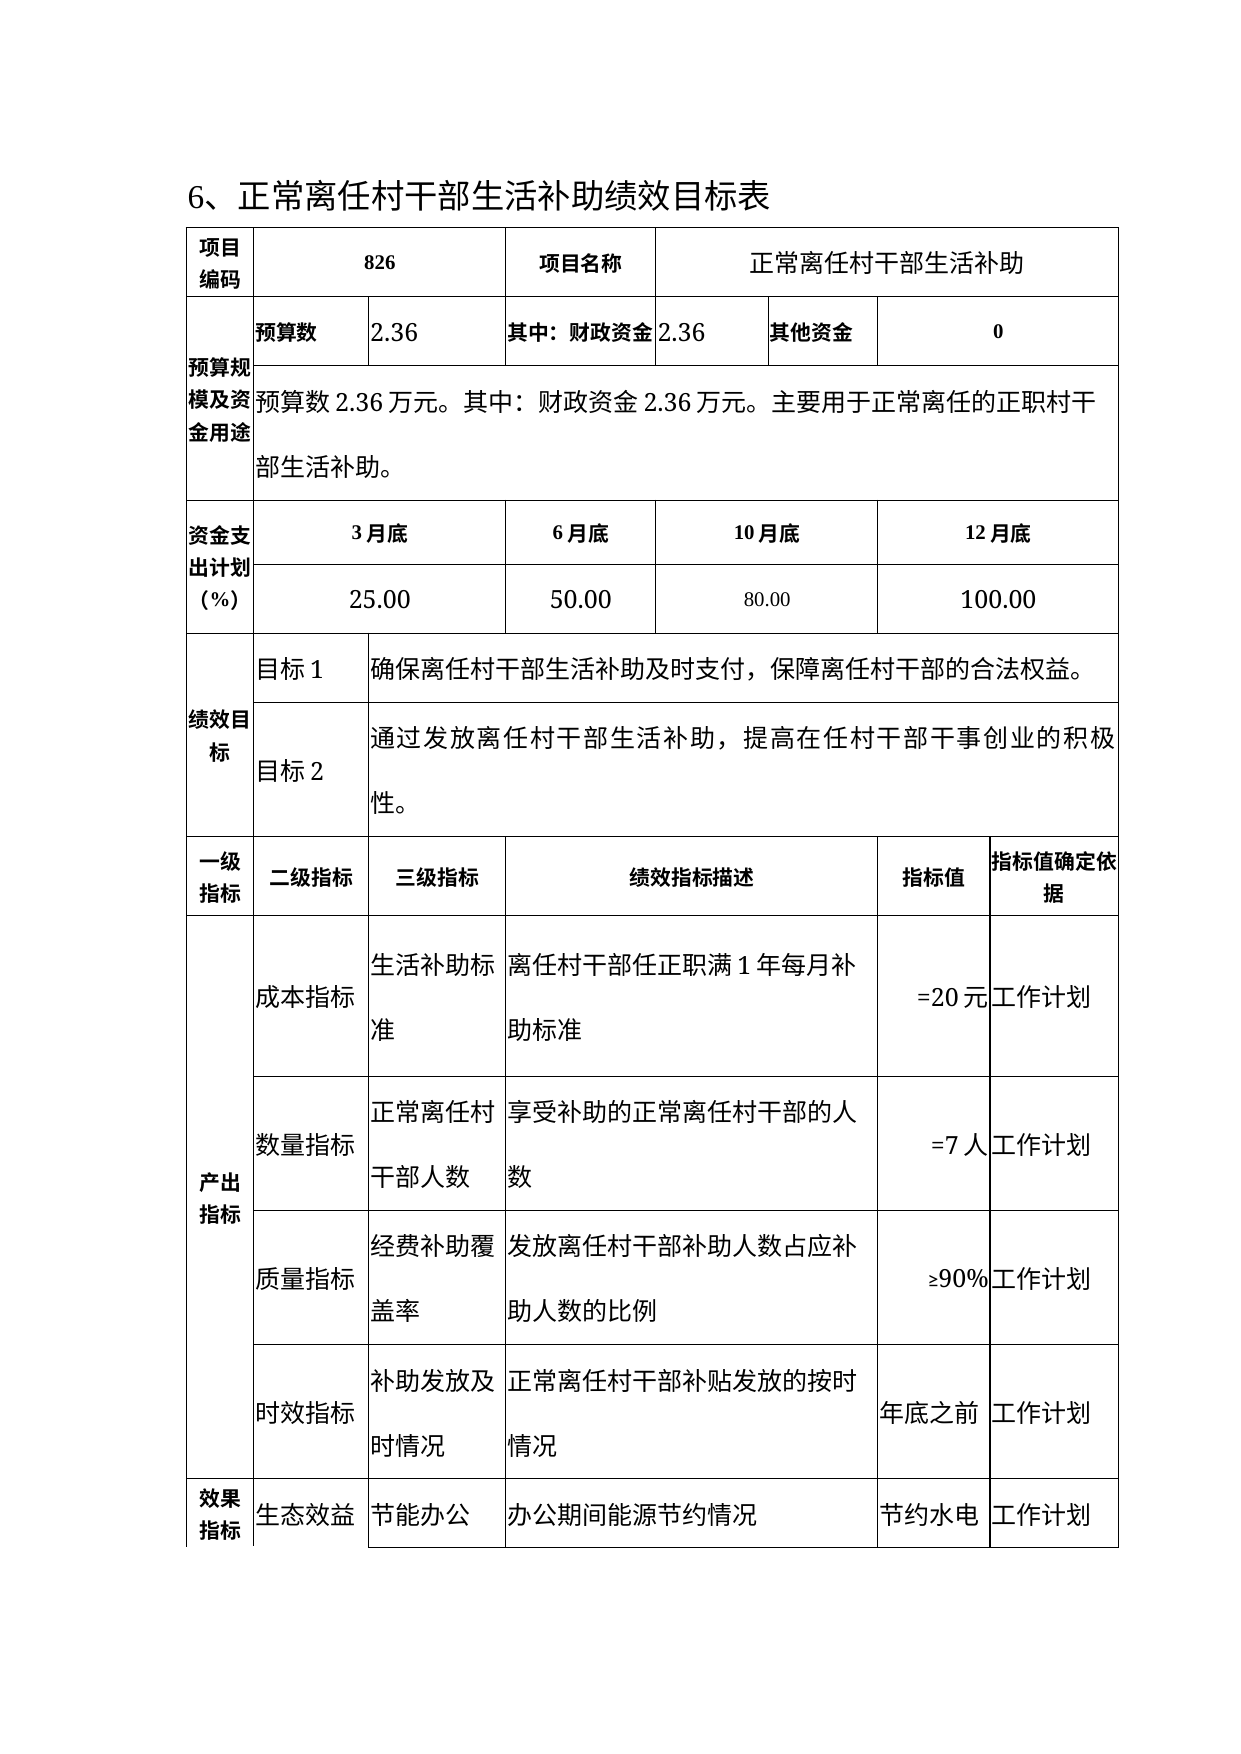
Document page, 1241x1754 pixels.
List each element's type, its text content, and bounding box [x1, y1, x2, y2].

table_cell 时效指标 [254, 1345, 368, 1478]
table_cell 50.00 [506, 565, 655, 633]
table_cell 质量指标 [254, 1211, 368, 1344]
table_cell 80.00 [656, 565, 877, 633]
table_cell 0 [878, 297, 1118, 365]
table_cell 产出 指标 [187, 916, 253, 1478]
table_cell 经费补助覆盖率 [369, 1211, 505, 1344]
table_cell 3月底 [254, 501, 505, 563]
table_cell 目标1 [254, 634, 368, 702]
table_cell 年底之前 [878, 1345, 989, 1478]
table_cell 资金支出计划（%） [187, 501, 253, 633]
table_cell 其中：财政资金 [506, 297, 655, 365]
table_cell 100.00 [878, 565, 1118, 633]
table_cell 成本指标 [254, 916, 368, 1076]
table_cell 享受补助的正常离任村干部的人数 [506, 1077, 877, 1210]
table_cell 通过发放离任村干部生活补助，提高在任村干部干事创业的积极性。 [369, 703, 1118, 836]
table_cell 生活补助标准 [369, 916, 505, 1076]
table_cell 补助发放及时情况 [369, 1345, 505, 1478]
table_cell 指标值 [878, 837, 989, 915]
table_cell 工作计划 [991, 1211, 1118, 1344]
table_cell 2.36 [369, 297, 505, 365]
table_cell 效果 指标 [187, 1479, 253, 1547]
table_cell 离任村干部任正职满1年每月补助标准 [506, 916, 877, 1076]
table_cell 发放离任村干部补助人数占应补助人数的比例 [506, 1211, 877, 1344]
table_cell 工作计划 [991, 916, 1118, 1076]
table_header 正常离任村干部生活补助 [656, 228, 1118, 296]
table_cell 预算数2.36万元。其中：财政资金2.36万元。主要用于正常离任的正职村干部生活补助。 [254, 366, 1118, 499]
table_cell 12月底 [878, 501, 1118, 563]
table_cell =7人 [878, 1077, 989, 1210]
table_cell 绩效目标 [187, 634, 253, 836]
table_cell 绩效指标描述 [506, 837, 877, 915]
table_cell 2.36 [656, 297, 768, 365]
table_cell 预算规模及资金用途 [187, 297, 253, 499]
table_cell 工作计划 [991, 1345, 1118, 1478]
table_cell 25.00 [254, 565, 505, 633]
table_cell ≥90% [878, 1211, 989, 1344]
table_cell 三级指标 [369, 837, 505, 915]
table_cell =20元 [878, 916, 989, 1076]
table_cell 工作计划 [991, 1479, 1118, 1547]
table_cell 10月底 [656, 501, 877, 563]
table_cell 指标值确定依据 [991, 837, 1118, 915]
table_cell 工作计划 [991, 1077, 1118, 1210]
table_cell 预算数 [254, 297, 368, 365]
table_cell 数量指标 [254, 1077, 368, 1210]
table_header 项目名称 [506, 228, 655, 296]
table_cell 其他资金 [769, 297, 877, 365]
table_cell 正常离任村干部补贴发放的按时情况 [506, 1345, 877, 1478]
text 6、正常离任村干部生活补助绩效目标表 [187, 162, 1053, 227]
table_cell 生态效益指标 [254, 1479, 368, 1547]
table_header 826 [254, 228, 505, 296]
table_cell 正常离任村干部人数 [369, 1077, 505, 1210]
table_header 项目 编码 [187, 228, 253, 296]
table_cell 确保离任村干部生活补助及时支付，保障离任村干部的合法权益。 [369, 634, 1118, 702]
table_cell 6月底 [506, 501, 655, 563]
table_cell 节约水电等资源、能源 [878, 1479, 989, 1547]
table_cell 办公期间能源节约情况 [506, 1479, 877, 1547]
table_cell 目标2 [254, 703, 368, 836]
table_cell 二级指标 [254, 837, 368, 915]
table_cell 节能办公 [369, 1479, 505, 1547]
table_cell 一级 指标 [187, 837, 253, 915]
